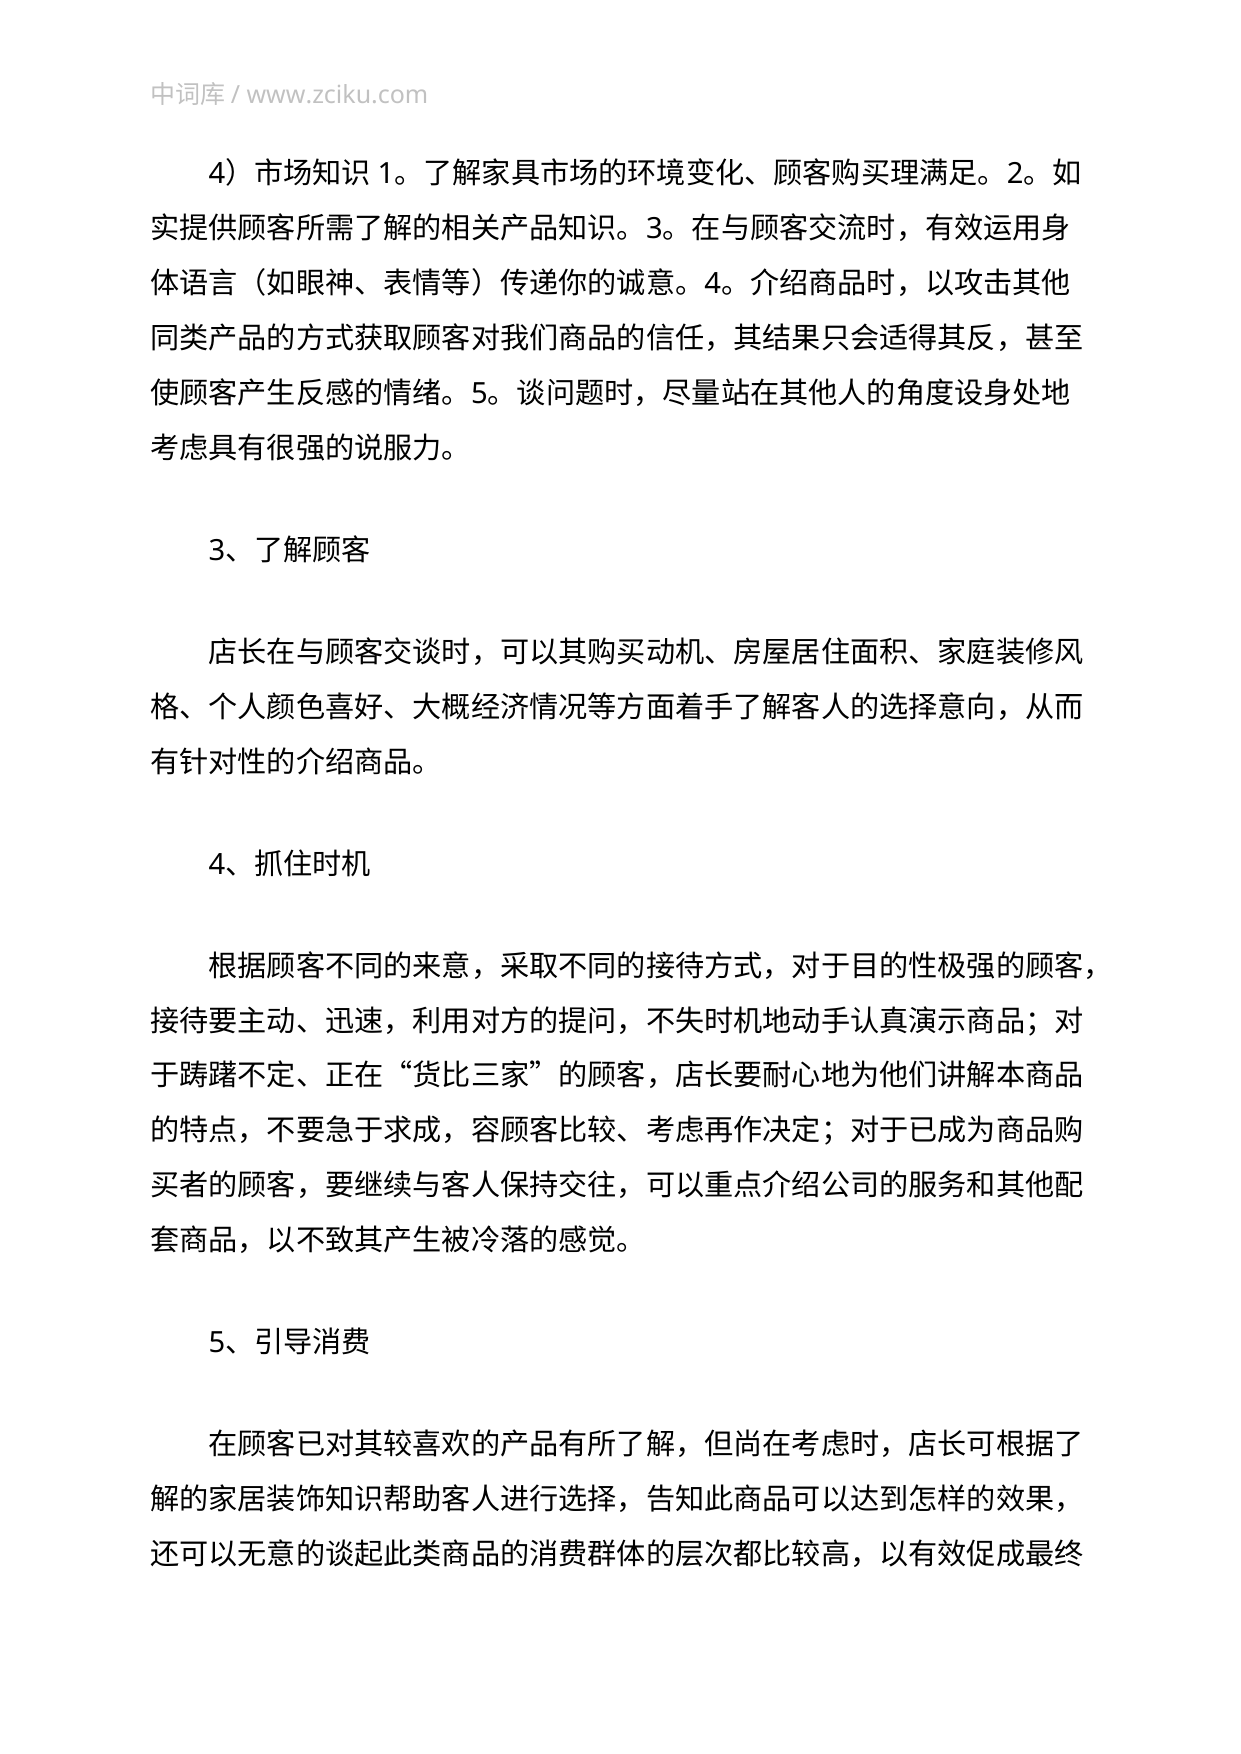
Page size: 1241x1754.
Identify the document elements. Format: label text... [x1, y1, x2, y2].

text 4）市场知识 1。了解家具市场的环境变化、顾客购买理满足。2。如实提供顾客所需了解的相关产品知识。3。在与顾客交流时，有效运用身体语言（如眼神、表情等）传递你的诚意。4。介绍商品时，以攻击其他同类产品的方式获取顾客对我们商品的信任，其结果只会适得其反，甚至使顾客产生反感的情绪。5。谈问题时，尽量站在其他人的角度设身处地考虑具有很强的说服力。 [150, 150, 1090, 467]
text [150, 1420, 1090, 1572]
text 4、抓住时机 [150, 840, 1090, 883]
text 根据顾客不同的来意，采取不同的接待方式，对于目的性极强的顾客，接待要主动、迅速，利用对方的提问，不失时机地动手认真演示商品；对于踌躇不定、正在“货比三家”的顾客，店长要耐心地为他们讲解本商品的特点，不要急于求成，容顾客比较、考虑再作决定；对于已成为商品购买者的顾客，要继续与客人保持交往，可以重点介绍公司的服务和其他配套商品，以不致其产生被冷落的感觉。 [150, 942, 1090, 1259]
text 店长在与顾客交谈时，可以其购买动机、房屋居住面积、家庭装修风格、个人颜色喜好、大概经济情况等方面着手了解客人的选择意向，从而有针对性的介绍商品。 [150, 629, 1090, 781]
text 5、引导消费 [150, 1318, 1090, 1361]
text 3、了解顾客 [150, 527, 1090, 569]
